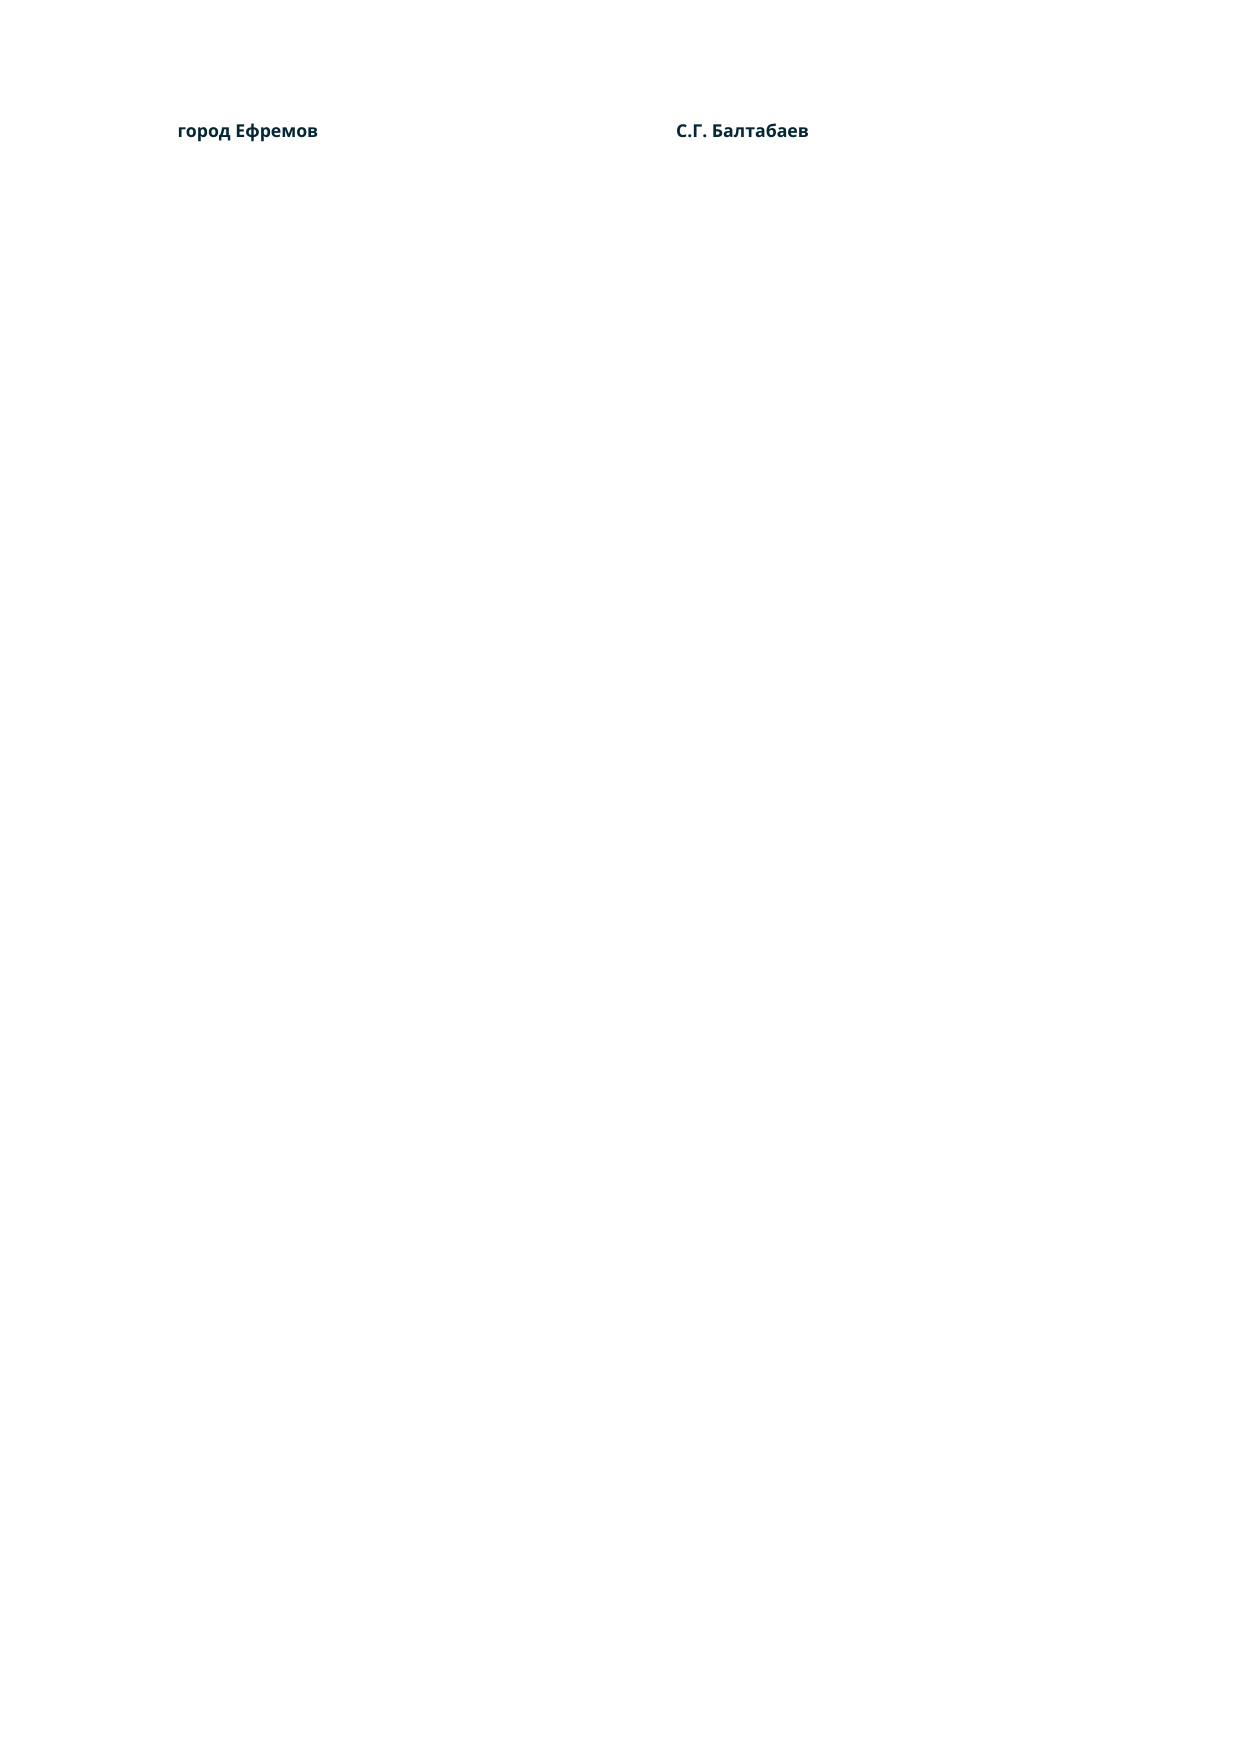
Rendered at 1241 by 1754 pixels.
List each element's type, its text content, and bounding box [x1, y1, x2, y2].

text город Ефремов С.Г. Балтабаев [177, 118, 1152, 142]
